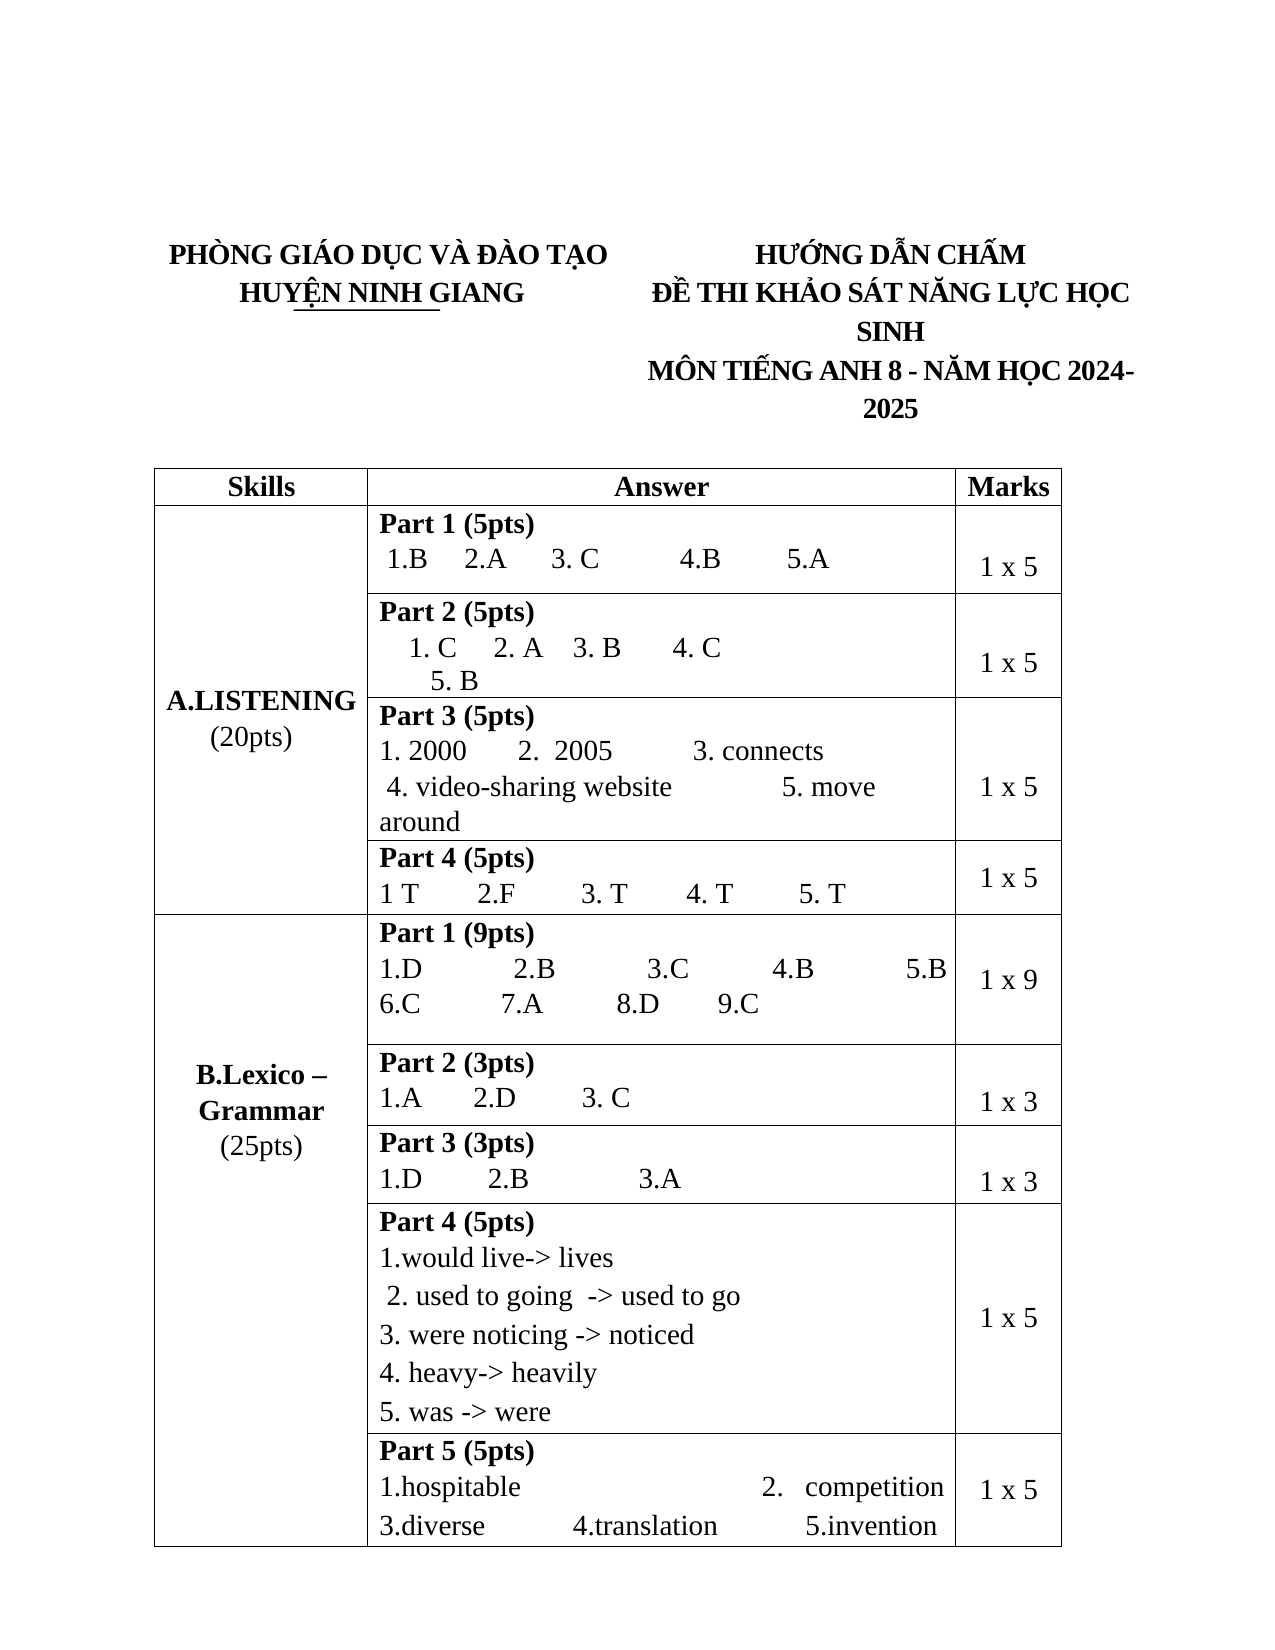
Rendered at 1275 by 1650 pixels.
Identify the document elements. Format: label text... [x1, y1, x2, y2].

table_cell Part 1 (9pts) 1.D 2.B 3.C 4.B 5.B 6.C 7.A 8.D 9.C [368, 915, 955, 1044]
table_cell Marks [956, 469, 1061, 505]
table_cell 1 x 3 [956, 1045, 1061, 1124]
table_cell 1 x 9 [956, 915, 1061, 1044]
table_cell 1 x 3 [956, 1126, 1061, 1203]
table_cell Part 5 (5pts) 1.hospitable 2. competition 3.diverse 4.translation 5.invention [368, 1434, 955, 1546]
table_cell Part 4 (5pts) 1.would live-> lives 2. used to going -> used to go 3. were noticing -> noticed 4. heavy-> heavily 5. was -> were [368, 1204, 955, 1432]
table_header HƯỚNG DẪN CHẤM ĐỀ THI KHẢO SÁT NĂNG LỰC HỌC SINH MÔN TIẾNG ANH 8 - NĂM HỌC 2024-2025 [622, 237, 1159, 468]
table_cell Skills [155, 469, 367, 505]
table_cell Answer [368, 469, 955, 505]
table_cell A.LISTENING (20pts) [155, 506, 367, 914]
table_cell Part 4 (5pts) 1 T 2.F 3. T 4. T 5. T [368, 841, 955, 914]
table_cell Part 3 (3pts) 1.D 2.B 3.A [368, 1126, 955, 1203]
table_cell 1 x 5 [956, 1204, 1061, 1432]
table_cell 1 x 5 [956, 841, 1061, 914]
table_cell 1 x 5 [956, 594, 1061, 697]
table_cell 1 x 5 [956, 1434, 1061, 1546]
table_cell Part 3 (5pts) 1. 2000 2. 2005 3. connects 4. video-sharing website 5. move around [368, 698, 955, 839]
table_cell 1 x 5 [956, 698, 1061, 839]
table_cell Part 2 (5pts) 1. C 2. A 3. B 4. C 5. B [368, 594, 955, 697]
table_cell B.Lexico –Grammar (25pts) [155, 915, 367, 1546]
table_cell 1 x 5 [956, 506, 1061, 593]
table_header PHÒNG GIÁO DỤC VÀ ĐÀO TẠO HUYỆN NINH GIANG [155, 237, 622, 468]
table_cell Part 2 (3pts) 1.A 2.D 3. C [368, 1045, 955, 1124]
table_cell Part 1 (5pts) 1.B 2.A 3. C 4.B 5.A [368, 506, 955, 593]
